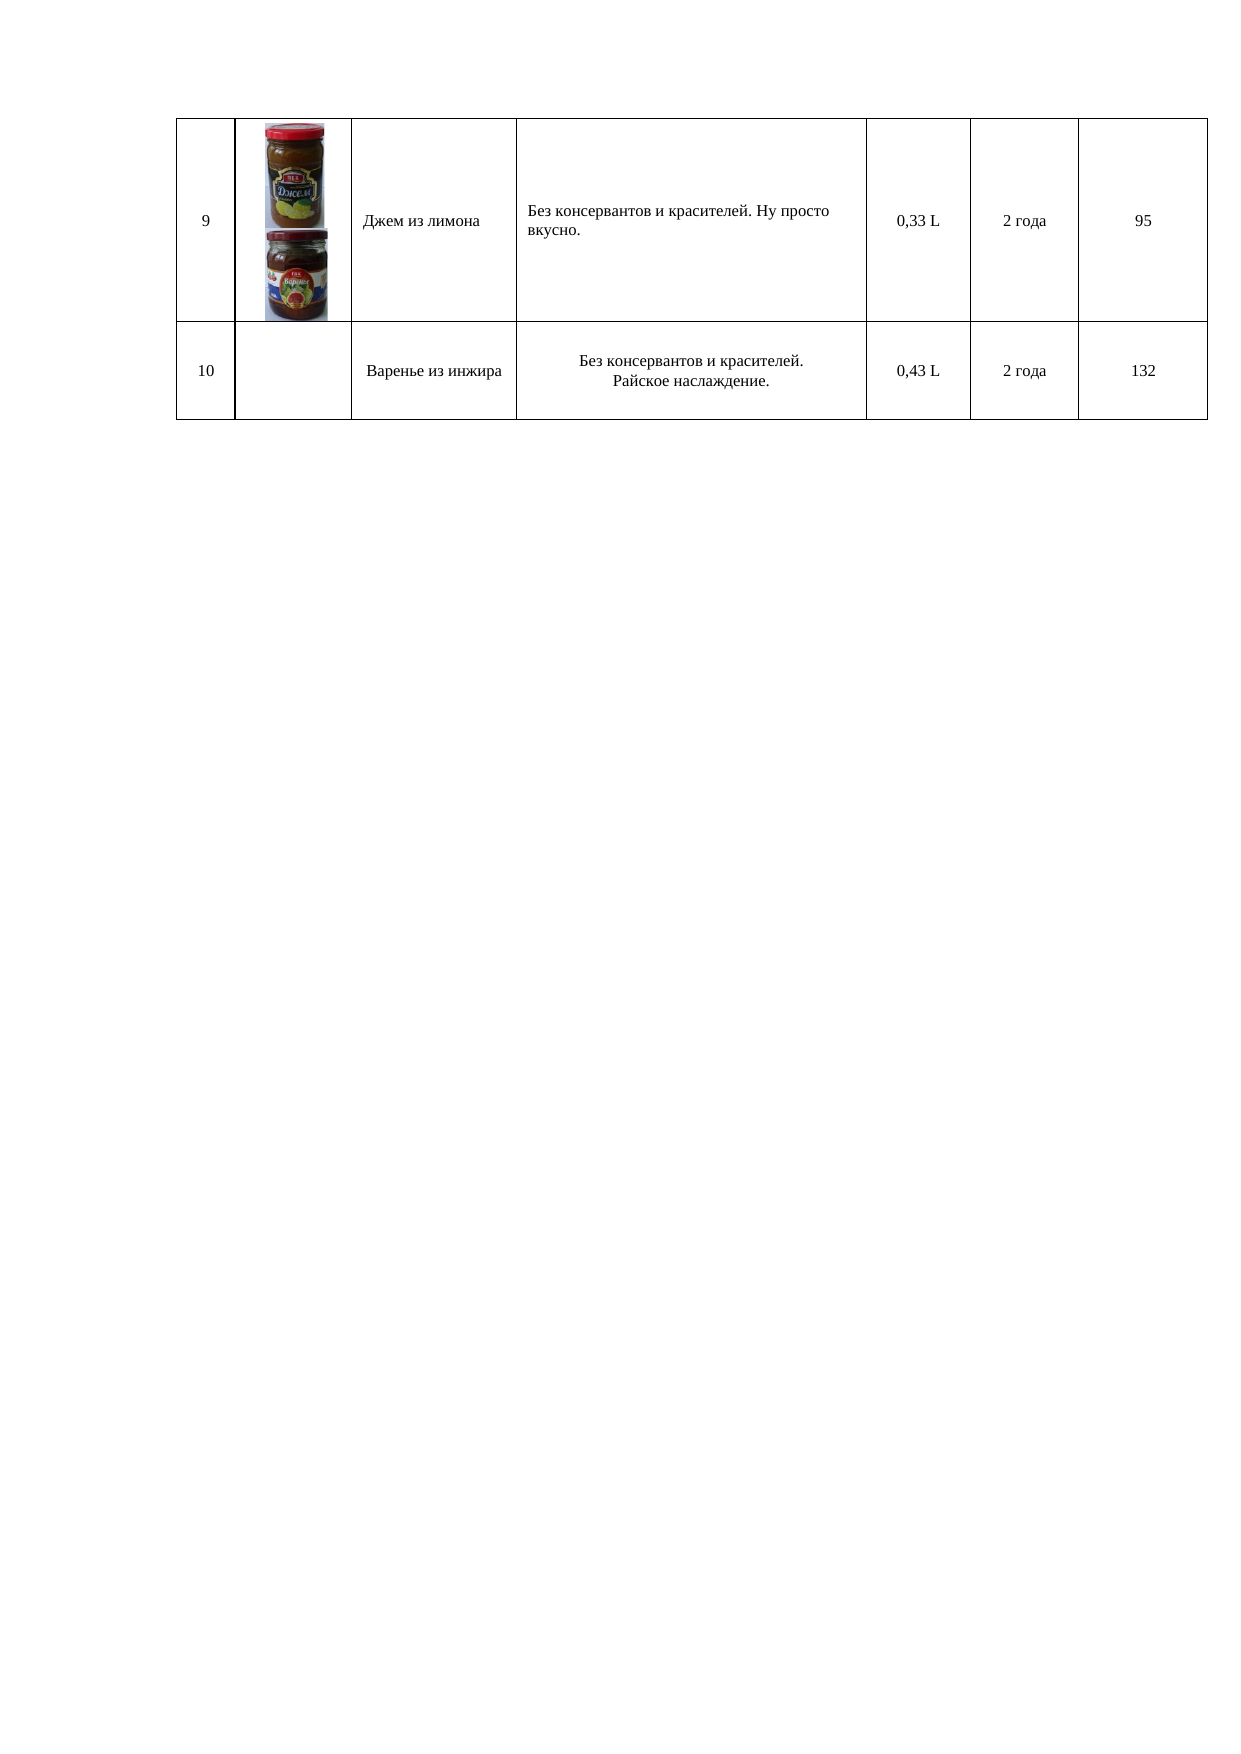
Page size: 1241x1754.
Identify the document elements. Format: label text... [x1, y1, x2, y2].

table_cell Варенье из инжира [352, 322, 516, 419]
table_cell 10 [177, 322, 234, 419]
table_cell 132 [1079, 322, 1207, 419]
table_cell 2 года [971, 322, 1078, 419]
table_cell Без консервантов и красителей. Райское наслаждение. [517, 322, 866, 419]
table_cell 2 года [971, 119, 1078, 321]
table_cell Без консервантов и красителей. Ну просто вкусно. [517, 119, 866, 321]
table_cell 9 [177, 119, 234, 321]
table_cell Джем из лимона [352, 119, 516, 321]
table_cell 0,43 L [867, 322, 970, 419]
table_cell [236, 119, 351, 321]
table_cell 0,33 L [867, 119, 970, 321]
picture [265, 123, 328, 321]
table_cell [236, 322, 351, 419]
table_cell 95 [1079, 119, 1207, 321]
